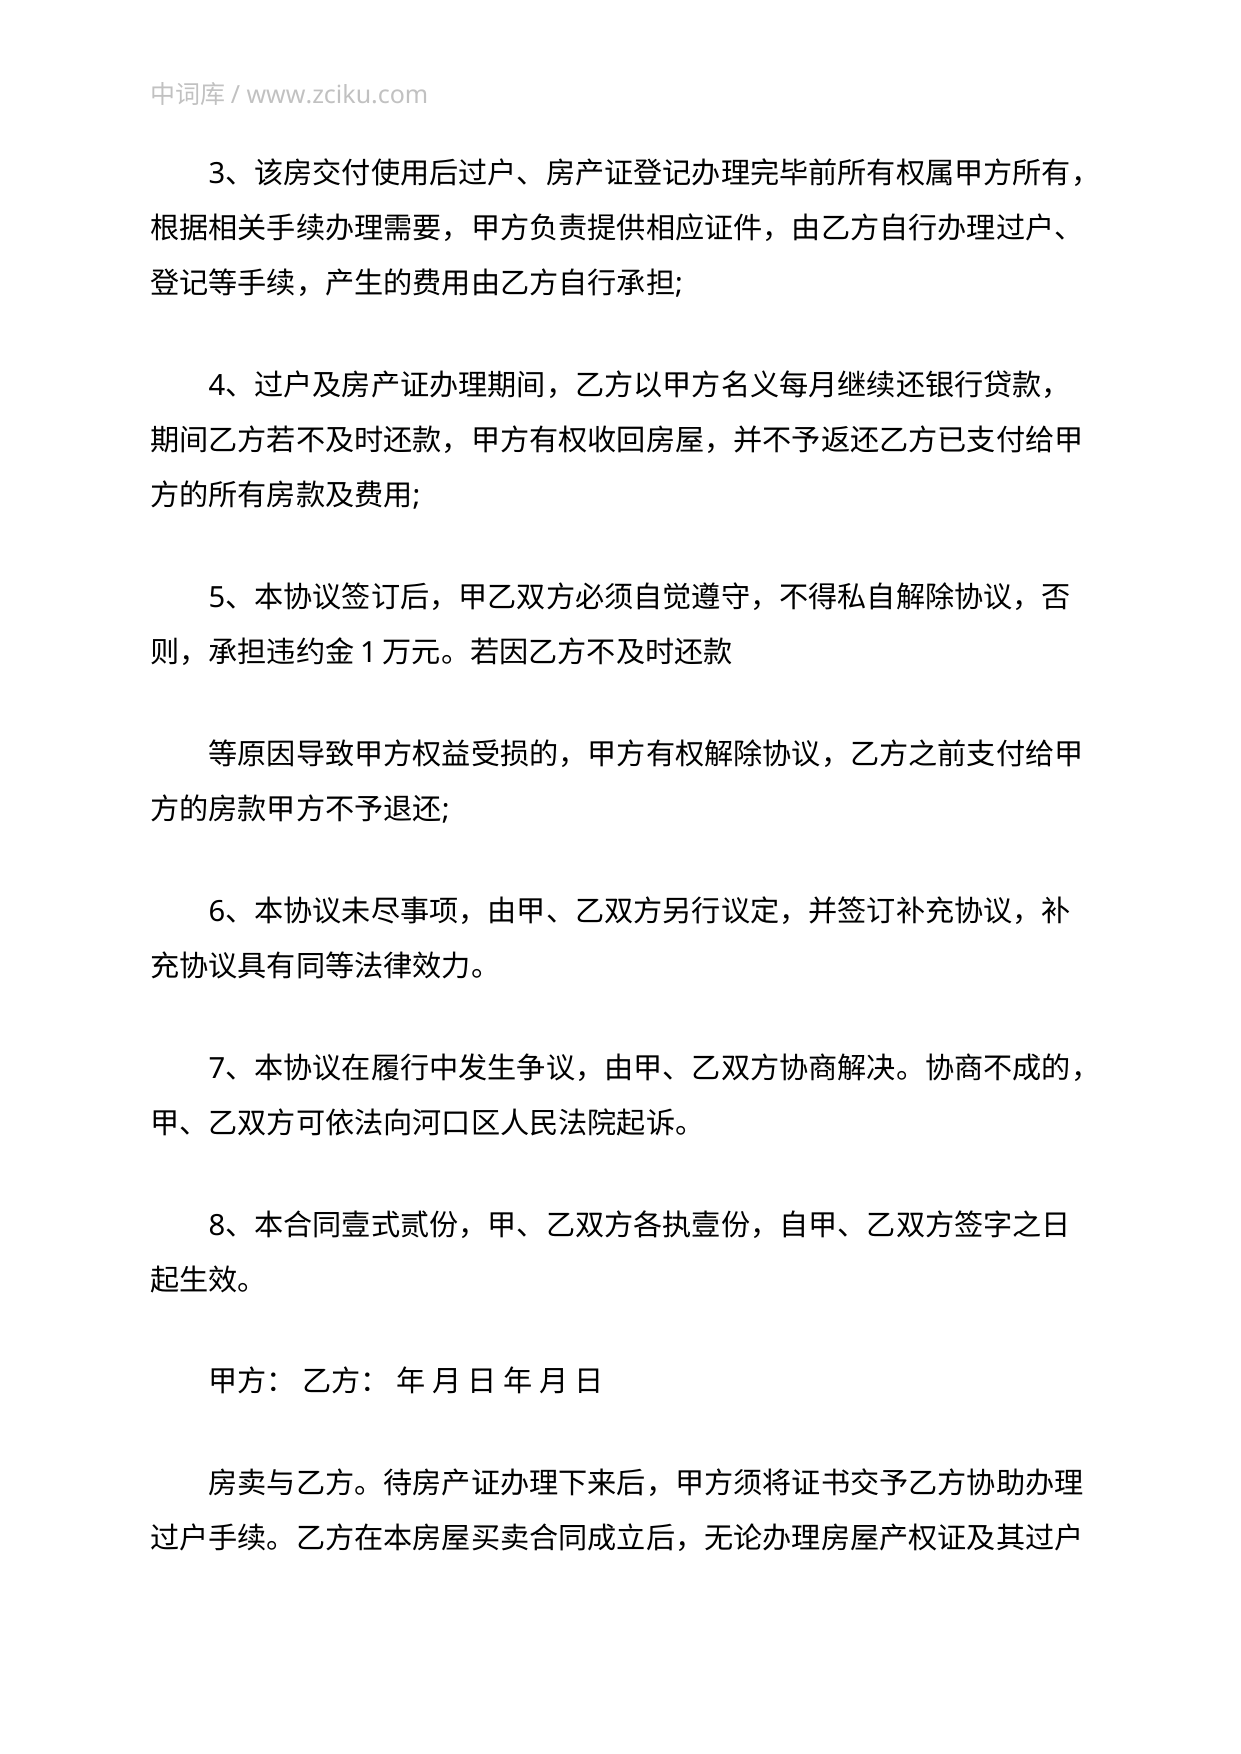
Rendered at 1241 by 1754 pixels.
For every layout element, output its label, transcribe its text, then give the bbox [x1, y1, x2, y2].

text 3、该房交付使用后过户、房产证登记办理完毕前所有权属甲方所有，根据相关手续办理需要，甲方负责提供相应证件，由乙方自行办理过户、登记等手续，产生的费用由乙方自行承担; [150, 150, 1090, 302]
text 6、本协议未尽事项，由甲、乙双方另行议定，并签订补充协议，补充协议具有同等法律效力。 [150, 888, 1090, 985]
text 7、本协议在履行中发生争议，由甲、乙双方协商解决。协商不成的，甲、乙双方可依法向河口区人民法院起诉。 [150, 1044, 1090, 1142]
text 等原因导致甲方权益受损的，甲方有权解除协议，乙方之前支付给甲方的房款甲方不予退还; [150, 731, 1090, 828]
text 8、本合同壹式贰份，甲、乙双方各执壹份，自甲、乙双方签字之日起生效。 [150, 1201, 1090, 1298]
text 5、本协议签订后，甲乙双方必须自觉遵守，不得私自解除协议，否则，承担违约金1万元。若因乙方不及时还款 [150, 574, 1090, 671]
text 4、过户及房产证办理期间，乙方以甲方名义每月继续还银行贷款，期间乙方若不及时还款，甲方有权收回房屋，并不予返还乙方已支付给甲方的所有房款及费用; [150, 362, 1090, 514]
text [150, 1460, 1090, 1557]
text 甲方： 乙方： 年 月 日 年 月 日 [150, 1358, 1090, 1400]
